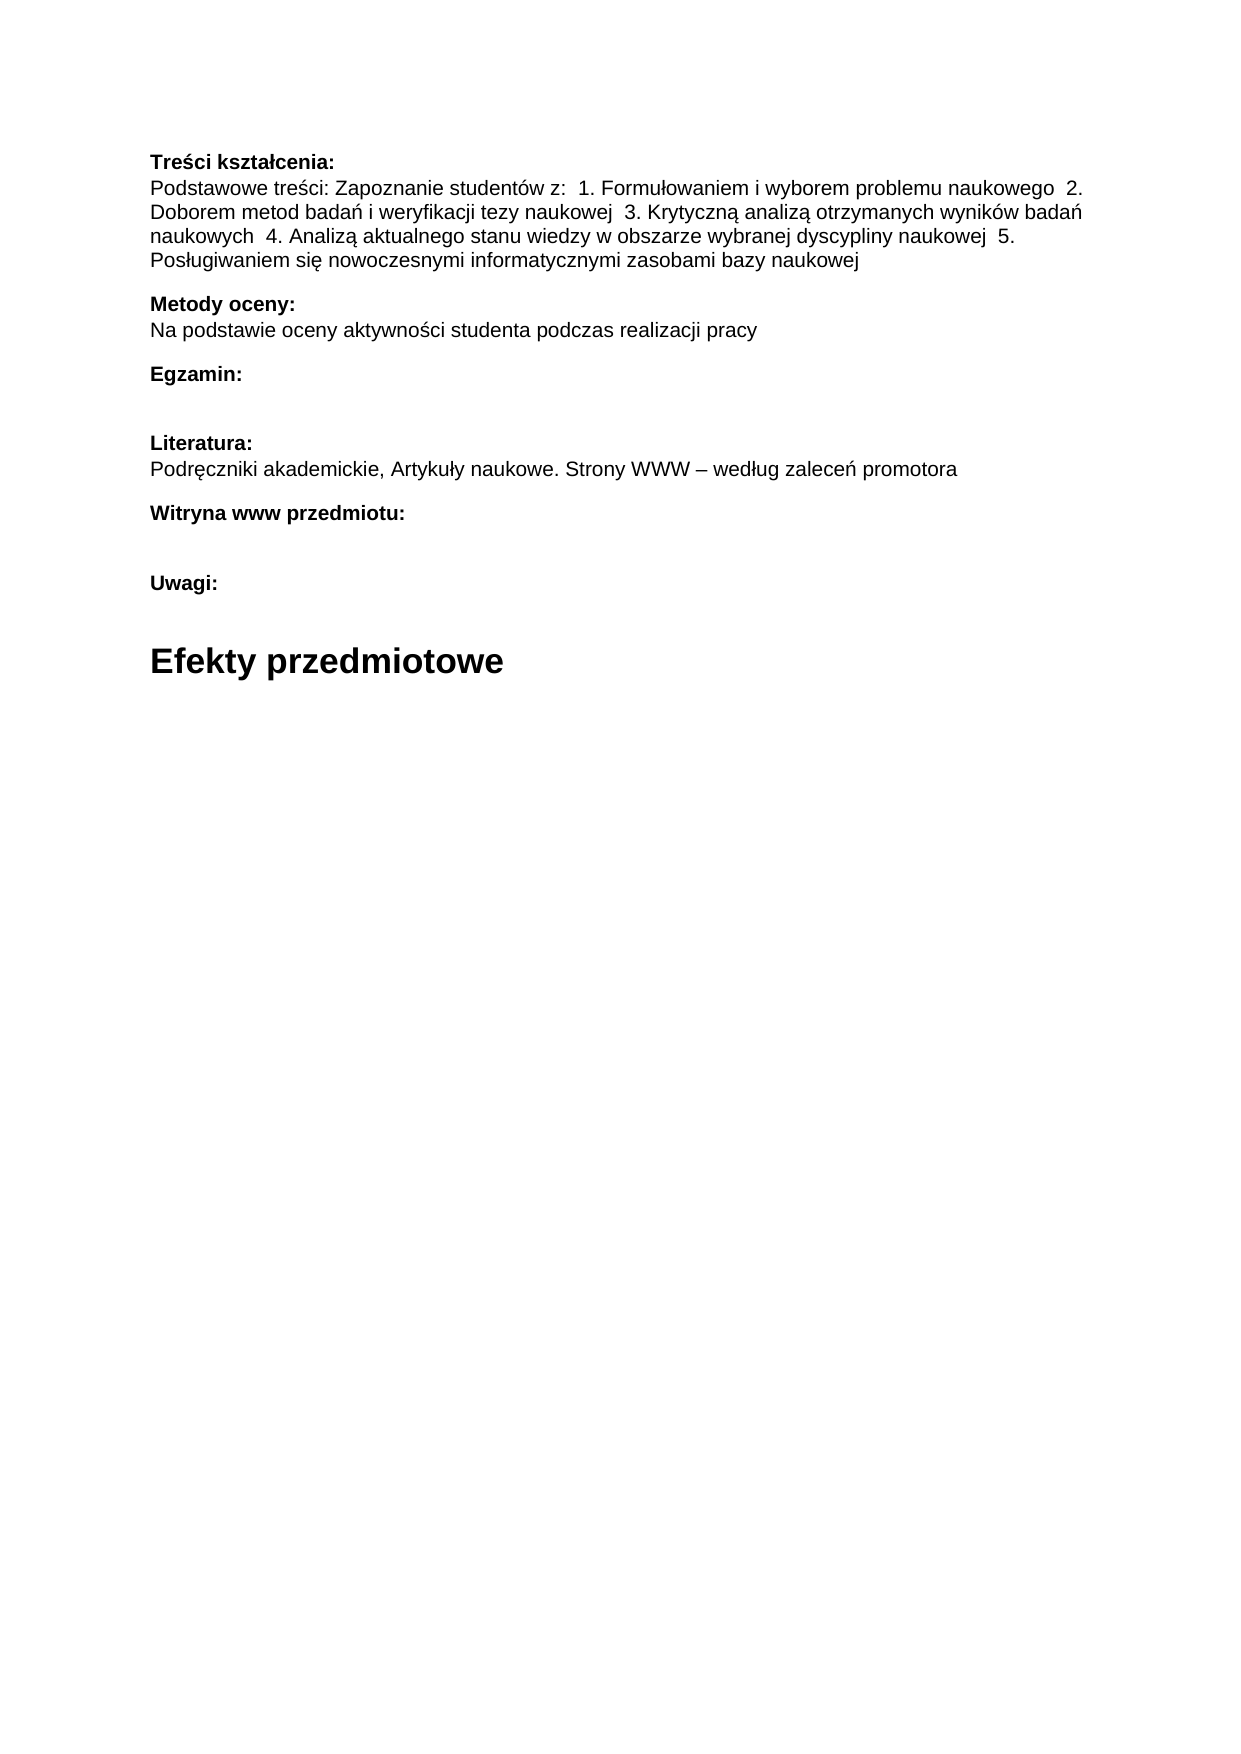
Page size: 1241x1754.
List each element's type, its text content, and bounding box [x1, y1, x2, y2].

text Witryna www przedmiotu: [150, 501, 1090, 525]
text Na podstawie oceny aktywności studenta podczas realizacji pracy [150, 318, 1090, 342]
text Treści kształcenia: [150, 150, 1090, 174]
text Egzamin: [150, 361, 1090, 385]
text Podręczniki akademickie, Artykuły naukowe. Strony WWW – według zaleceń promotora [150, 457, 1090, 481]
subtitle Efekty przedmiotowe [150, 641, 1090, 681]
text Uwagi: [150, 571, 1090, 595]
text Literatura: [150, 431, 1090, 455]
text Podstawowe treści: Zapoznanie studentów z: 1. Formułowaniem i wyborem problemu naukowego 2. Doborem metod badań i weryfikacji tezy naukowej 3. Krytyczną analizą otrzymanych wyników badań naukowych 4. Analizą aktualnego stanu wiedzy w obszarze wybranej dyscypliny naukowej 5. Posługiwaniem się nowoczesnymi informatycznymi zasobami bazy naukowej [150, 176, 1090, 272]
text Metody oceny: [150, 292, 1090, 316]
